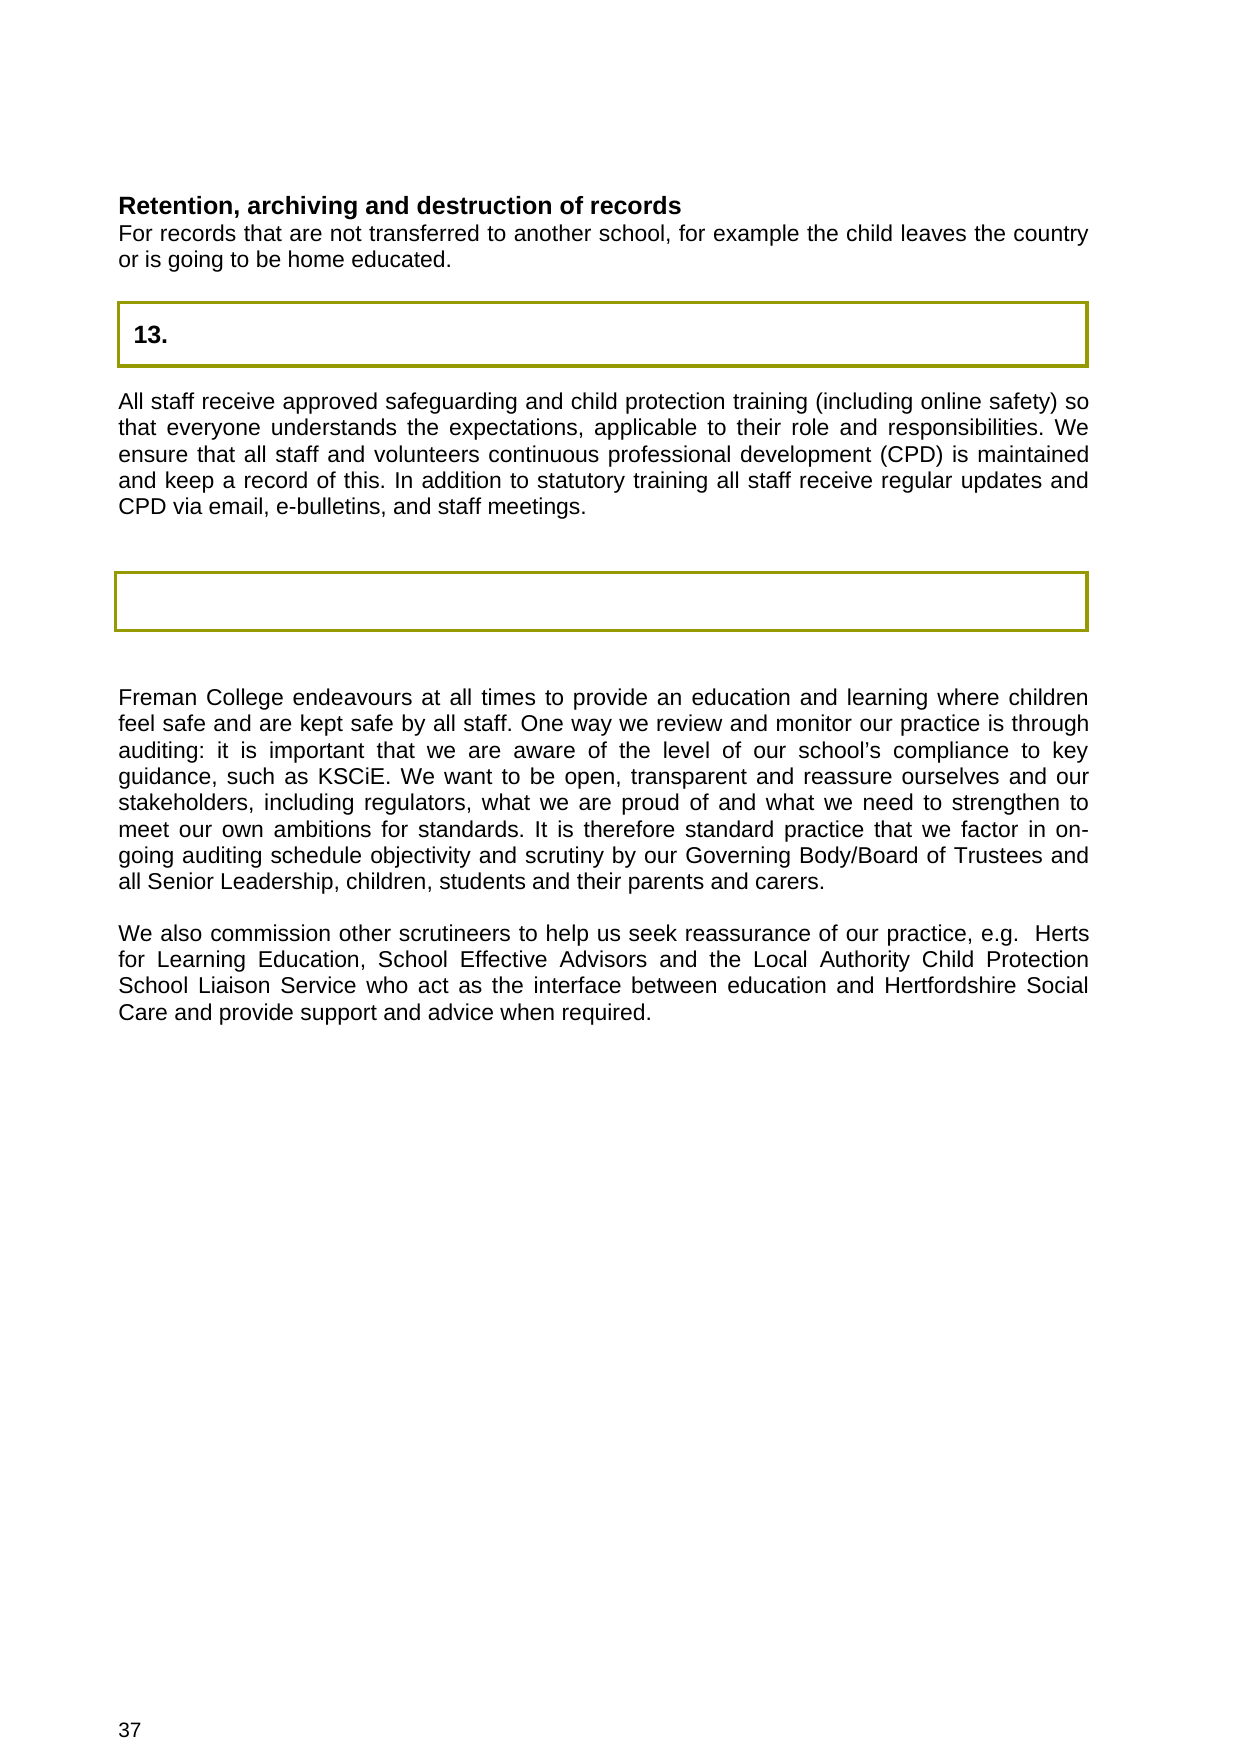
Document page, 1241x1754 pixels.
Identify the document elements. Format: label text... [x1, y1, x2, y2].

text We also commission other scrutineers to help us seek reassurance of our practice, e.g. Herts for Learning Education, School Effective Advisors and the Local Authority Child Protection School Liaison Service who act as the interface between education and Hertfordshire Social Care and provide support and advice when required. [118, 920, 1090, 1025]
subtitle Retention, archiving and destruction of records [118, 191, 1090, 220]
text All staff receive approved safeguarding and child protection training (including online safety) so that everyone understands the expectations, applicable to their role and responsibilities. We ensure that all staff and volunteers continuous professional development (CPD) is maintained and keep a record of this. In addition to statutory training all staff receive regular updates and CPD via email, e-bulletins, and staff meetings. [118, 388, 1090, 520]
text Freman College endeavours at all times to provide an education and learning where children feel safe and are kept safe by all staff. One way we review and monitor our practice is through auditing: it is important that we are aware of the level of our school’s compliance to key guidance, such as KSCiE. We want to be open, transparent and reassure ourselves and our stakeholders, including regulators, what we are proud of and what we need to strengthen to meet our own ambitions for standards. It is therefore standard practice that we factor in on-going auditing schedule objectivity and scrutiny by our Governing Body/Board of Trustees and all Senior Leadership, children, students and their parents and carers. [118, 684, 1090, 895]
text For records that are not transferred to another school, for example the child leaves the country or is going to be home educated. [118, 220, 1090, 273]
